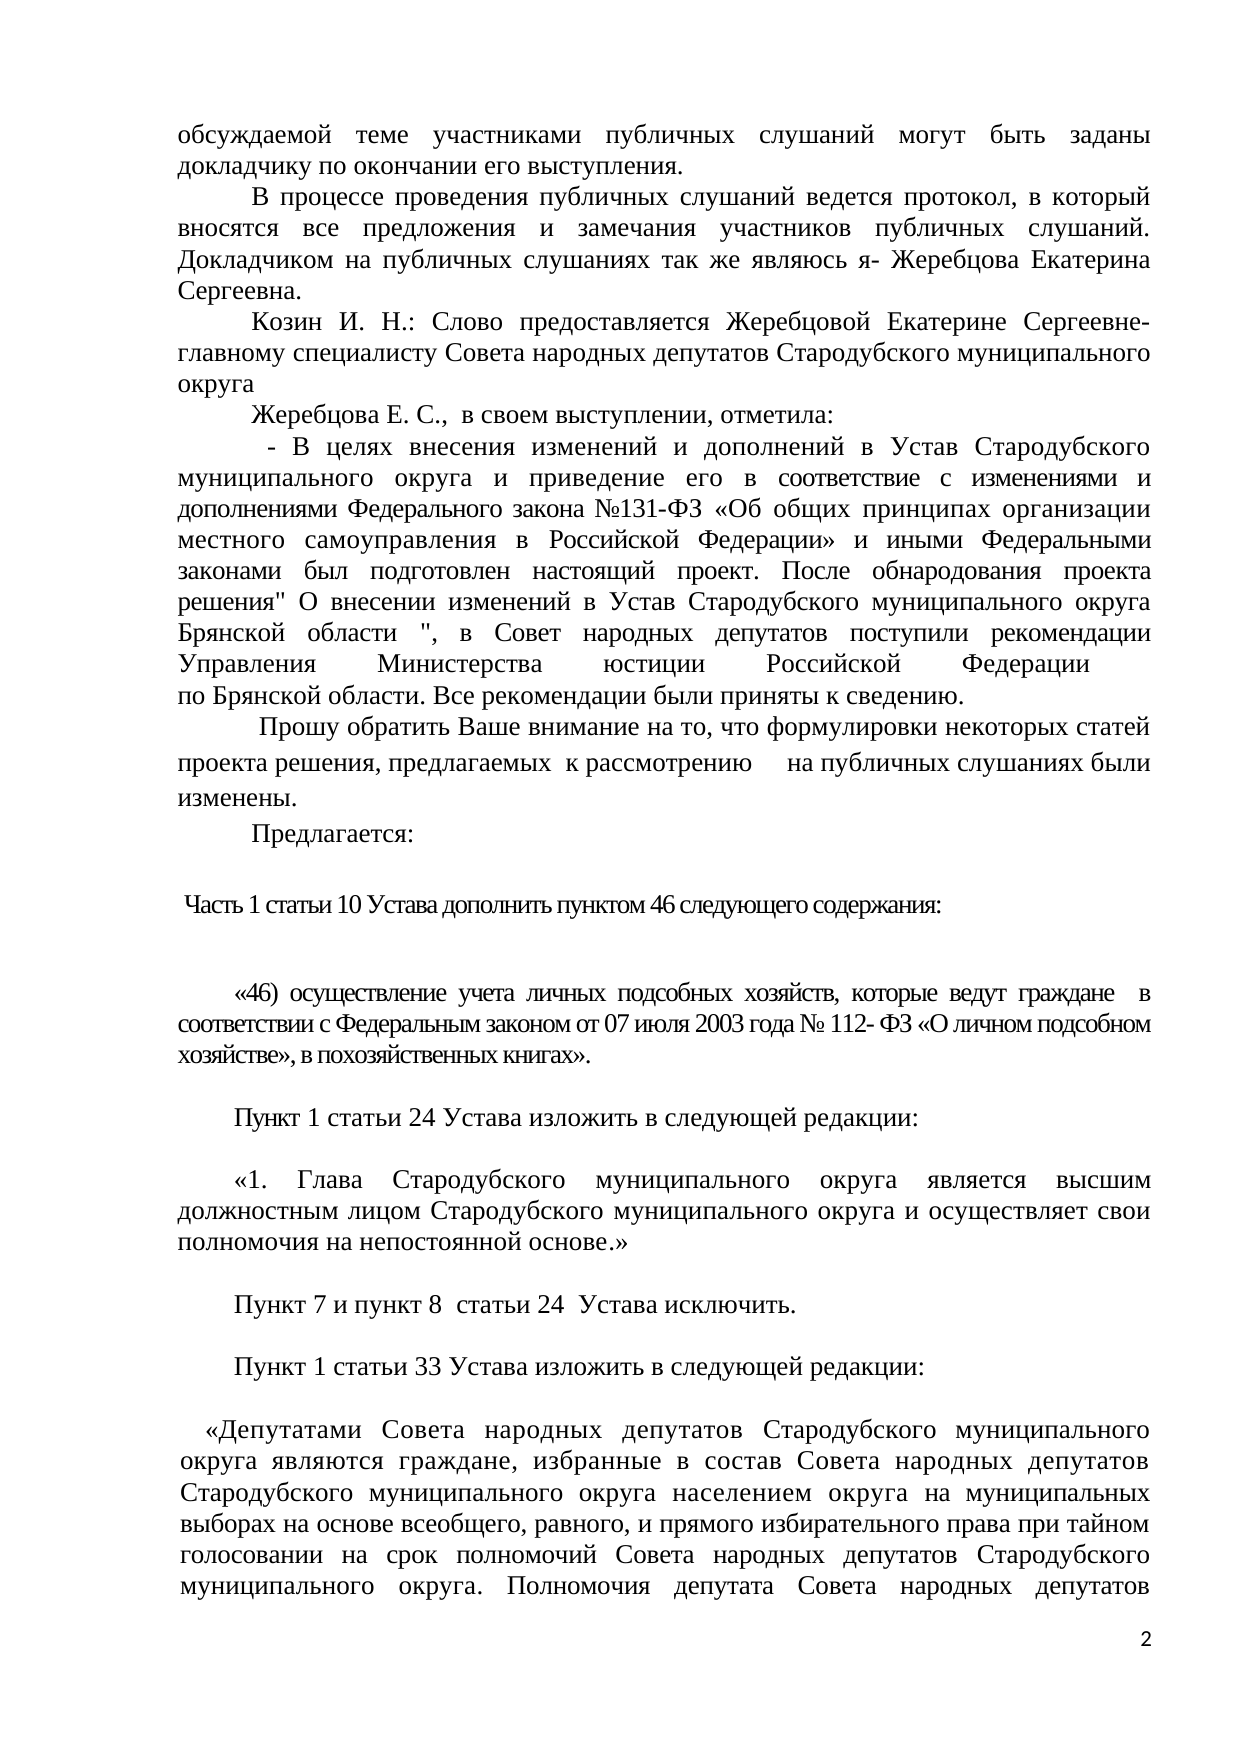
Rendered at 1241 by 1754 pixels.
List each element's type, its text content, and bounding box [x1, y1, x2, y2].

text Пункт 1 статьи 33 Устава изложить в следующей редакции: [177, 1350, 1152, 1381]
text - В целях внесения изменений и дополнений в Устав Стародубского муниципального округа и приведение его в соответствие с изменениями и дополнениями Федерального закона №131-ФЗ «Об общих принципах организации местного самоуправления в Российской Федерации» и иными Федеральными законами был подготовлен настоящий проект. После обнародования проекта решения" О внесении изменений в Устав Стародубского муниципального округа Брянской области ", в Совет народных депутатов поступили рекомендации Управления Министерства юстиции Российской Федерации по Брянской области. Все рекомендации были приняты к сведению. [177, 429, 1152, 710]
text «46) осуществление учета личных подсобных хозяйств, которые ведут граждане в соответствии с Федеральным законом от 07 июля 2003 года № 112- ФЗ «О личном подсобном хозяйстве», в похозяйственных книгах». [177, 976, 1152, 1070]
text Пункт 7 и пункт 8 статьи 24 Устава исключить. [177, 1288, 1152, 1319]
text Часть 1 статьи 10 Устава дополнить пунктом 46 следующего содержания: [177, 888, 1152, 920]
text Предлагается: [177, 817, 1152, 848]
text Пункт 1 статьи 24 Устава изложить в следующей редакции: [177, 1101, 1152, 1132]
text В процессе проведения публичных слушаний ведется протокол, в который вносятся все предложения и замечания участников публичных слушаний. Докладчиком на публичных слушаниях так же являюсь я- Жеребцова Екатерина Сергеевна. [177, 180, 1152, 305]
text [180, 1413, 1150, 1600]
text Прошу обратить Ваше внимание на то, что формулировки некоторых статей проекта решения, предлагаемых к рассмотрению на публичных слушаниях были изменены. [177, 710, 1152, 812]
text Козин И. Н.: Слово предоставляется Жеребцовой Екатерине Сергеевне- главному специалисту Совета народных депутатов Стародубского муниципального округа [177, 305, 1152, 398]
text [177, 118, 1152, 180]
text Жеребцова Е. С., в своем выступлении, отметила: [177, 398, 1152, 429]
text «1. Глава Стародубского муниципального округа является высшим должностным лицом Стародубского муниципального округа и осуществляет свои полномочия на непостоянной основе.» [177, 1163, 1152, 1257]
